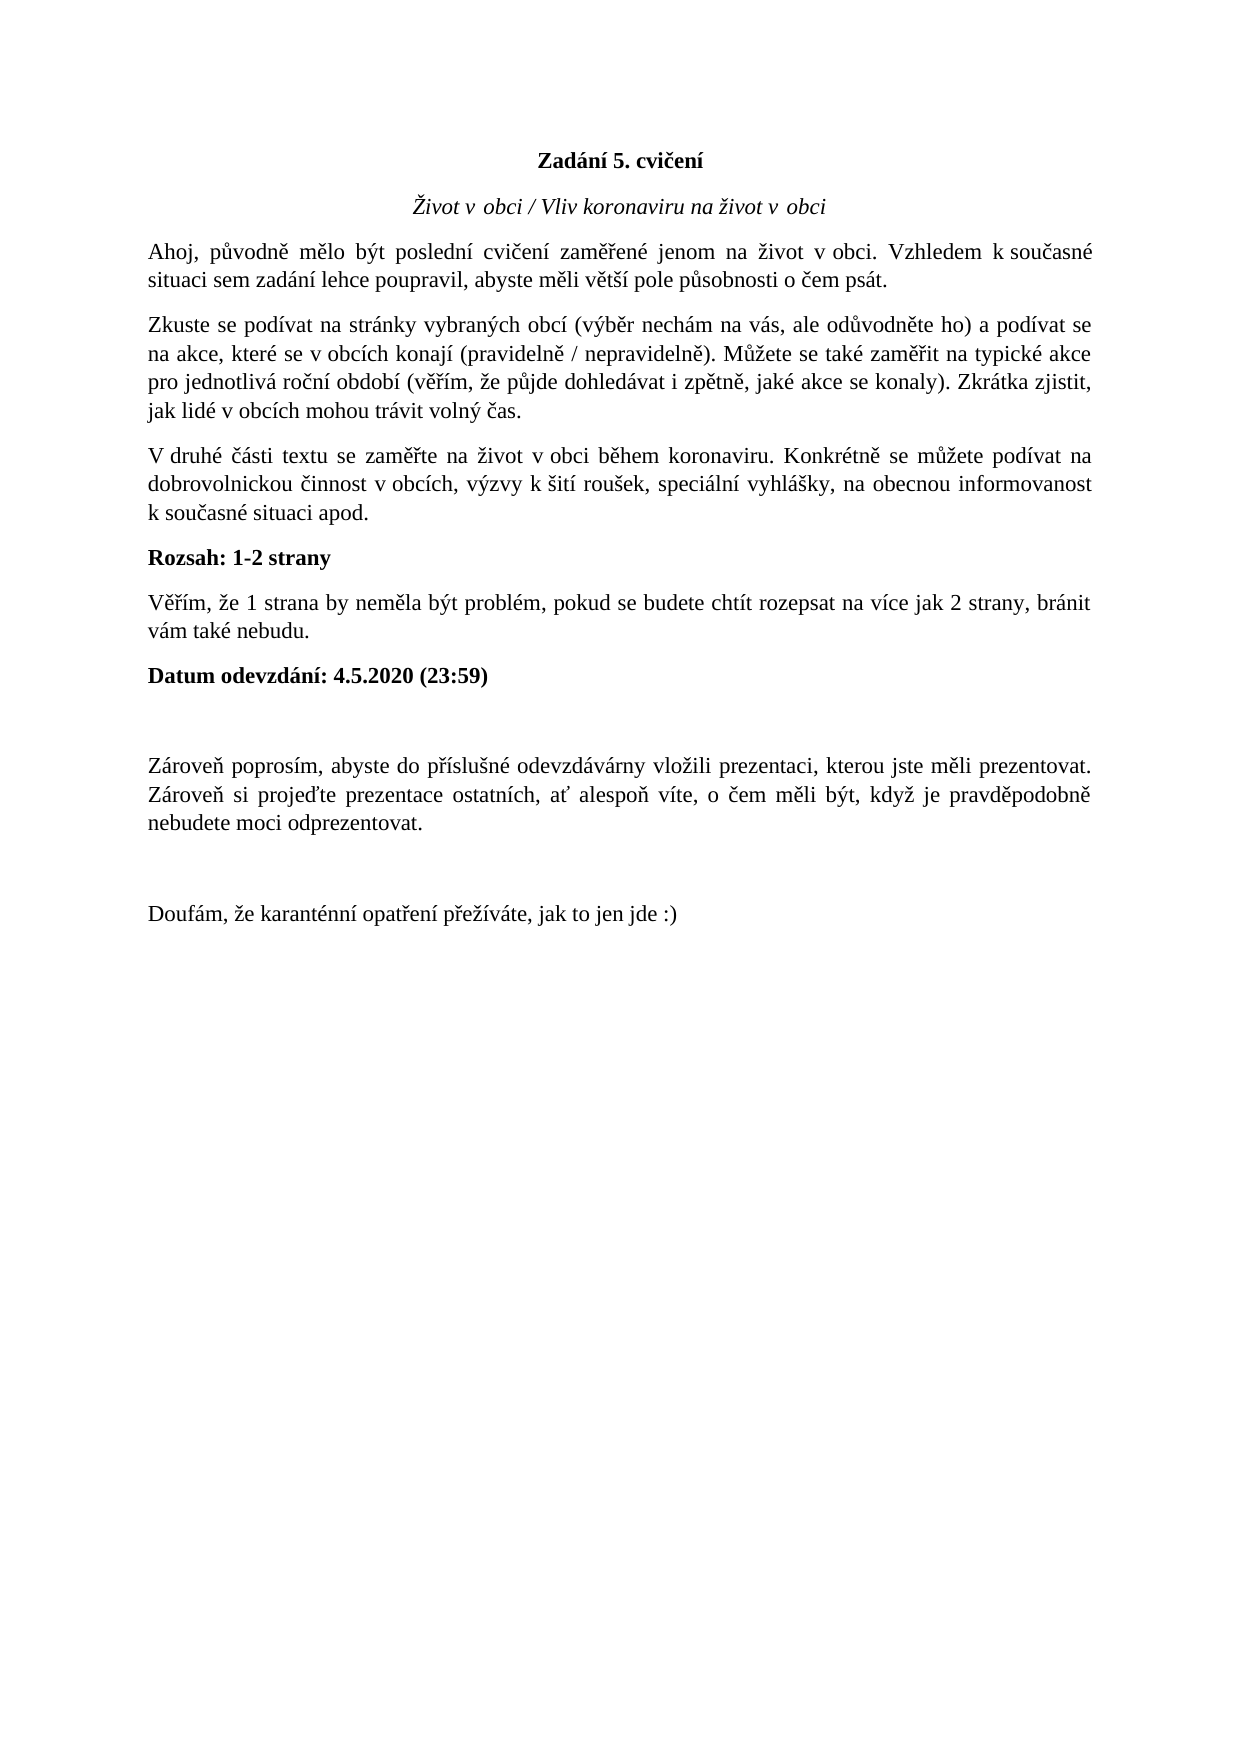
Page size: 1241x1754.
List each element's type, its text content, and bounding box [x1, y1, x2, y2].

text Zároveň poprosím, abyste do příslušné odevzdávárny vložili prezentaci, kterou jste měli prezentovat. Zároveň si projeďte prezentace ostatních, ať alespoň víte, o čem měli být, když je pravděpodobně nebudete moci odprezentovat. [148, 753, 1093, 836]
text Ahoj, původně mělo být poslední cvičení zaměřené jenom na život v obci. Vzhledem k současné situaci sem zadání lehce poupravil, abyste měli větší pole působnosti o čem psát. [148, 238, 1093, 293]
text Rozsah: 1-2 strany [148, 544, 1093, 570]
text Doufám, že karanténní opatření přežíváte, jak to jen jde :) [148, 900, 1093, 926]
text Zkuste se podívat na stránky vybraných obcí (výběr nechám na vás, ale odůvodněte ho) a podívat se na akce, které se v obcích konají (pravidelně / nepravidelně). Můžete se také zaměřit na typické akce pro jednotlivá roční období (věřím, že půjde dohledávat i zpětně, jaké akce se konaly). Zkrátka zjistit, jak lidé v obcích mohou trávit volný čas. [148, 311, 1093, 423]
text Datum odevzdání: 4.5.2020 (23:59) [148, 662, 1093, 689]
text Život v obci / Vliv koronaviru na život v obci [148, 193, 1093, 219]
text Věřím, že 1 strana by neměla být problém, pokud se budete chtít rozepsat na více jak 2 strany, bránit vám také nebudu. [148, 589, 1093, 644]
text V druhé části textu se zaměřte na život v obci během koronaviru. Konkrétně se můžete podívat na dobrovolnickou činnost v obcích, výzvy k šití roušek, speciální vyhlášky, na obecnou informovanost k současné situaci apod. [148, 442, 1093, 525]
text Zadání 5. cvičení [148, 148, 1093, 174]
